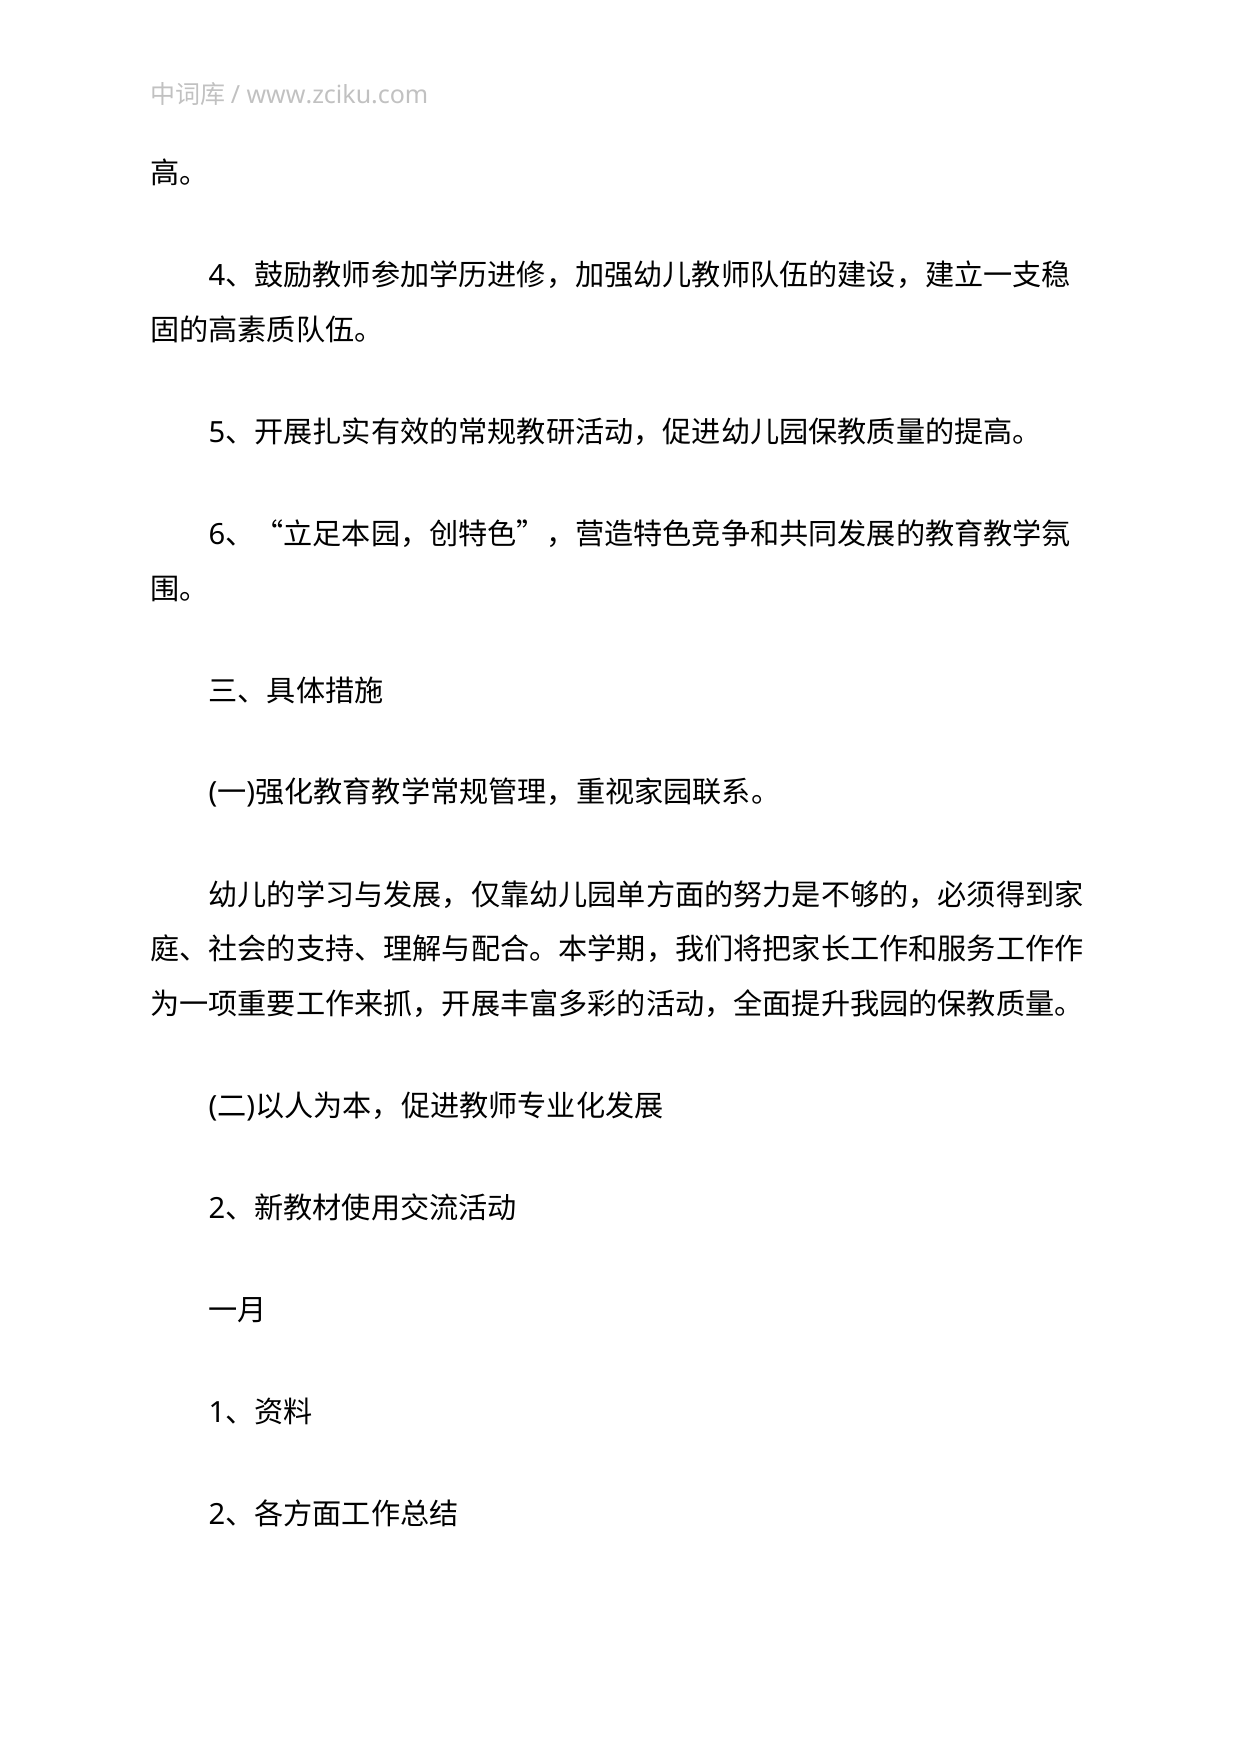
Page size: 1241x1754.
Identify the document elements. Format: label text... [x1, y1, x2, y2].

text 三、具体措施 [150, 667, 1090, 709]
text 4、鼓励教师参加学历进修，加强幼儿教师队伍的建设，建立一支稳固的高素质队伍。 [150, 252, 1090, 349]
text 1、资料 [150, 1388, 1090, 1431]
text 一月 [150, 1287, 1090, 1329]
text (二)以人为本，促进教师专业化发展 [150, 1083, 1090, 1125]
text 5、开展扎实有效的常规教研活动，促进幼儿园保教质量的提高。 [150, 408, 1090, 451]
text 2、各方面工作总结 [150, 1490, 1090, 1533]
text 幼儿的学习与发展，仅靠幼儿园单方面的努力是不够的，必须得到家庭、社会的支持、理解与配合。本学期，我们将把家长工作和服务工作作为一项重要工作来抓，开展丰富多彩的活动，全面提升我园的保教质量。 [150, 871, 1090, 1023]
text (一)强化教育教学常规管理，重视家园联系。 [150, 769, 1090, 811]
text 2、新教材使用交流活动 [150, 1184, 1090, 1227]
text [150, 150, 1090, 192]
text 6、“立足本园，创特色”，营造特色竞争和共同发展的教育教学氛围。 [150, 511, 1090, 608]
